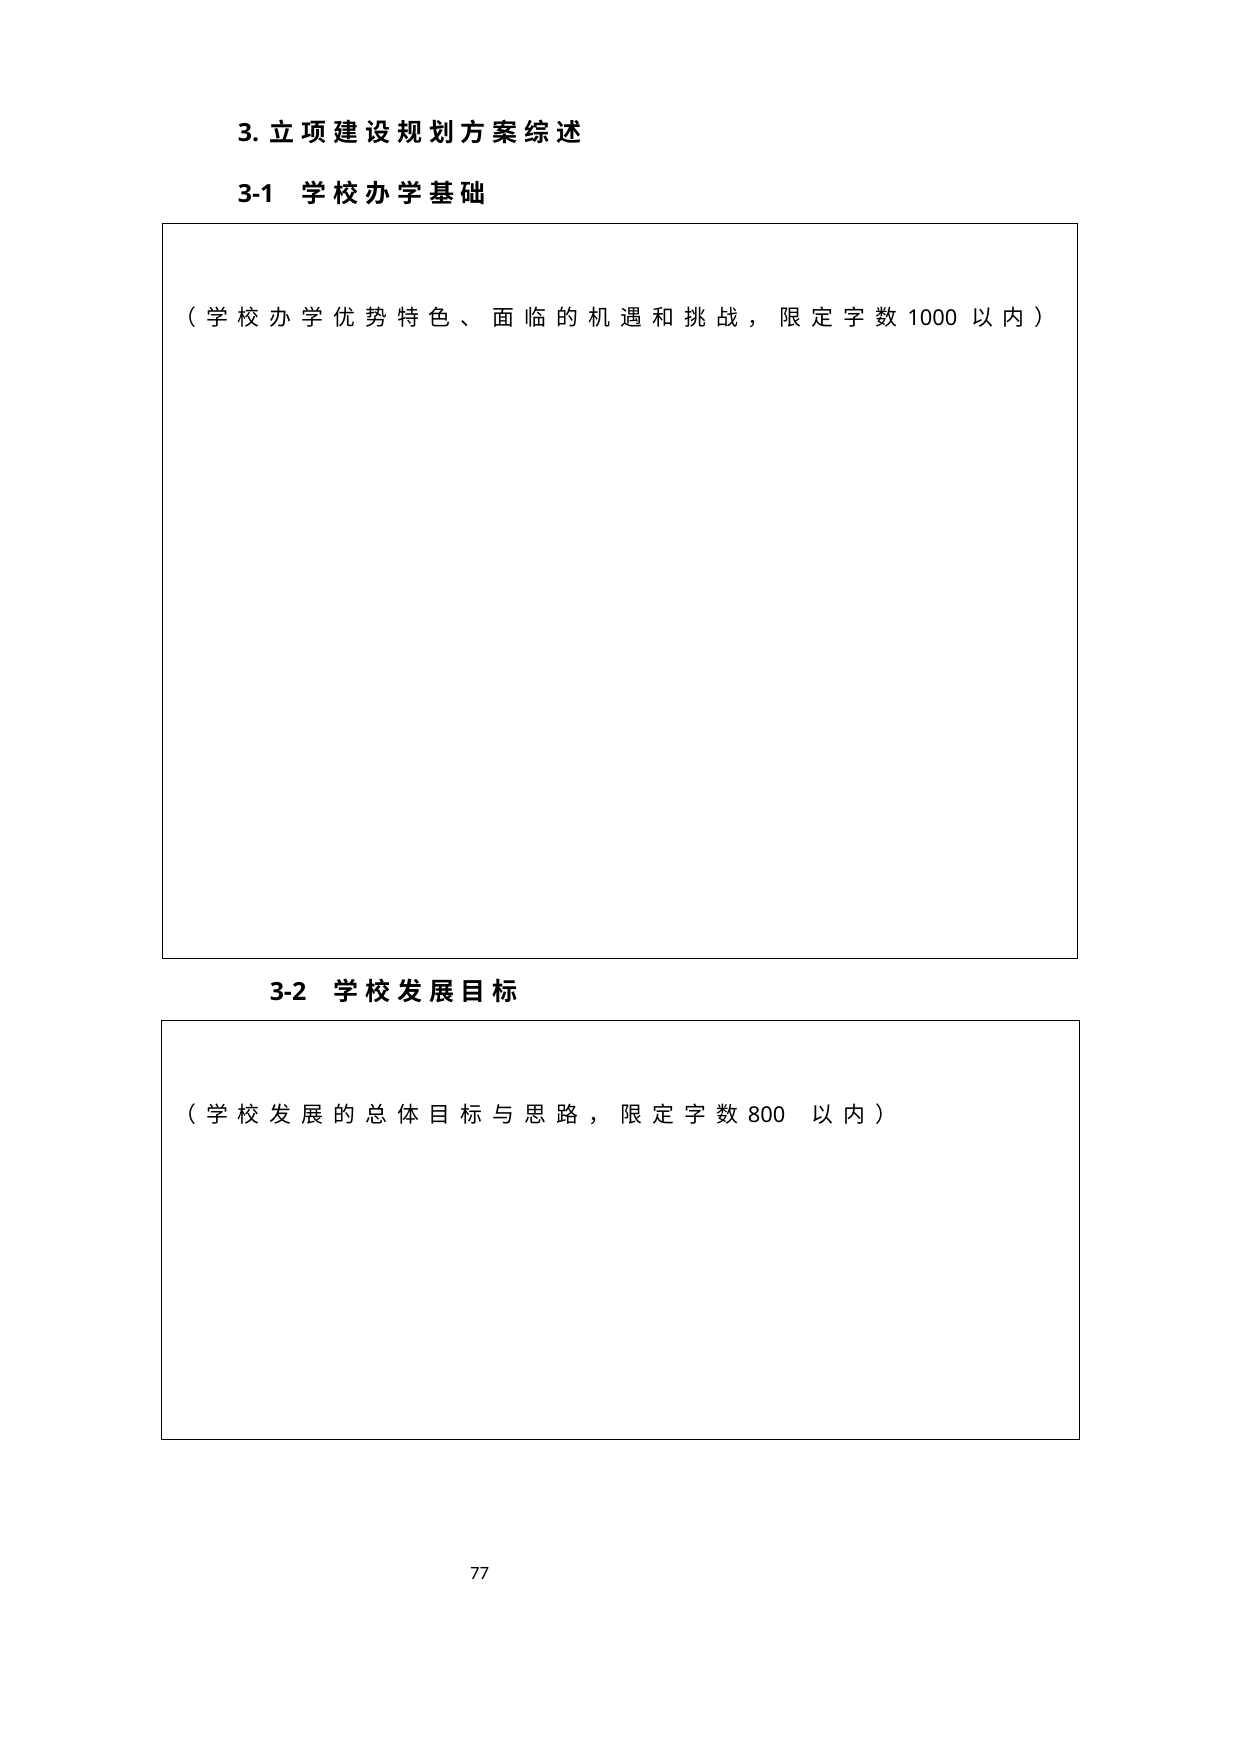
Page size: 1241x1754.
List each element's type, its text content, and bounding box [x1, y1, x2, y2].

text 3.立项建设规划方案综述 [174, 100, 1066, 162]
text 3-2 学校发展目标 [174, 959, 1066, 1020]
table_header （学校发展的总体目标与思路，限定字数800以内） [162, 1021, 1079, 1439]
table_header （学校办学优势特色、面临的机遇和挑战，限定字数1000以内） [163, 224, 1077, 957]
text 3-1 学校办学基础 [174, 162, 1066, 223]
